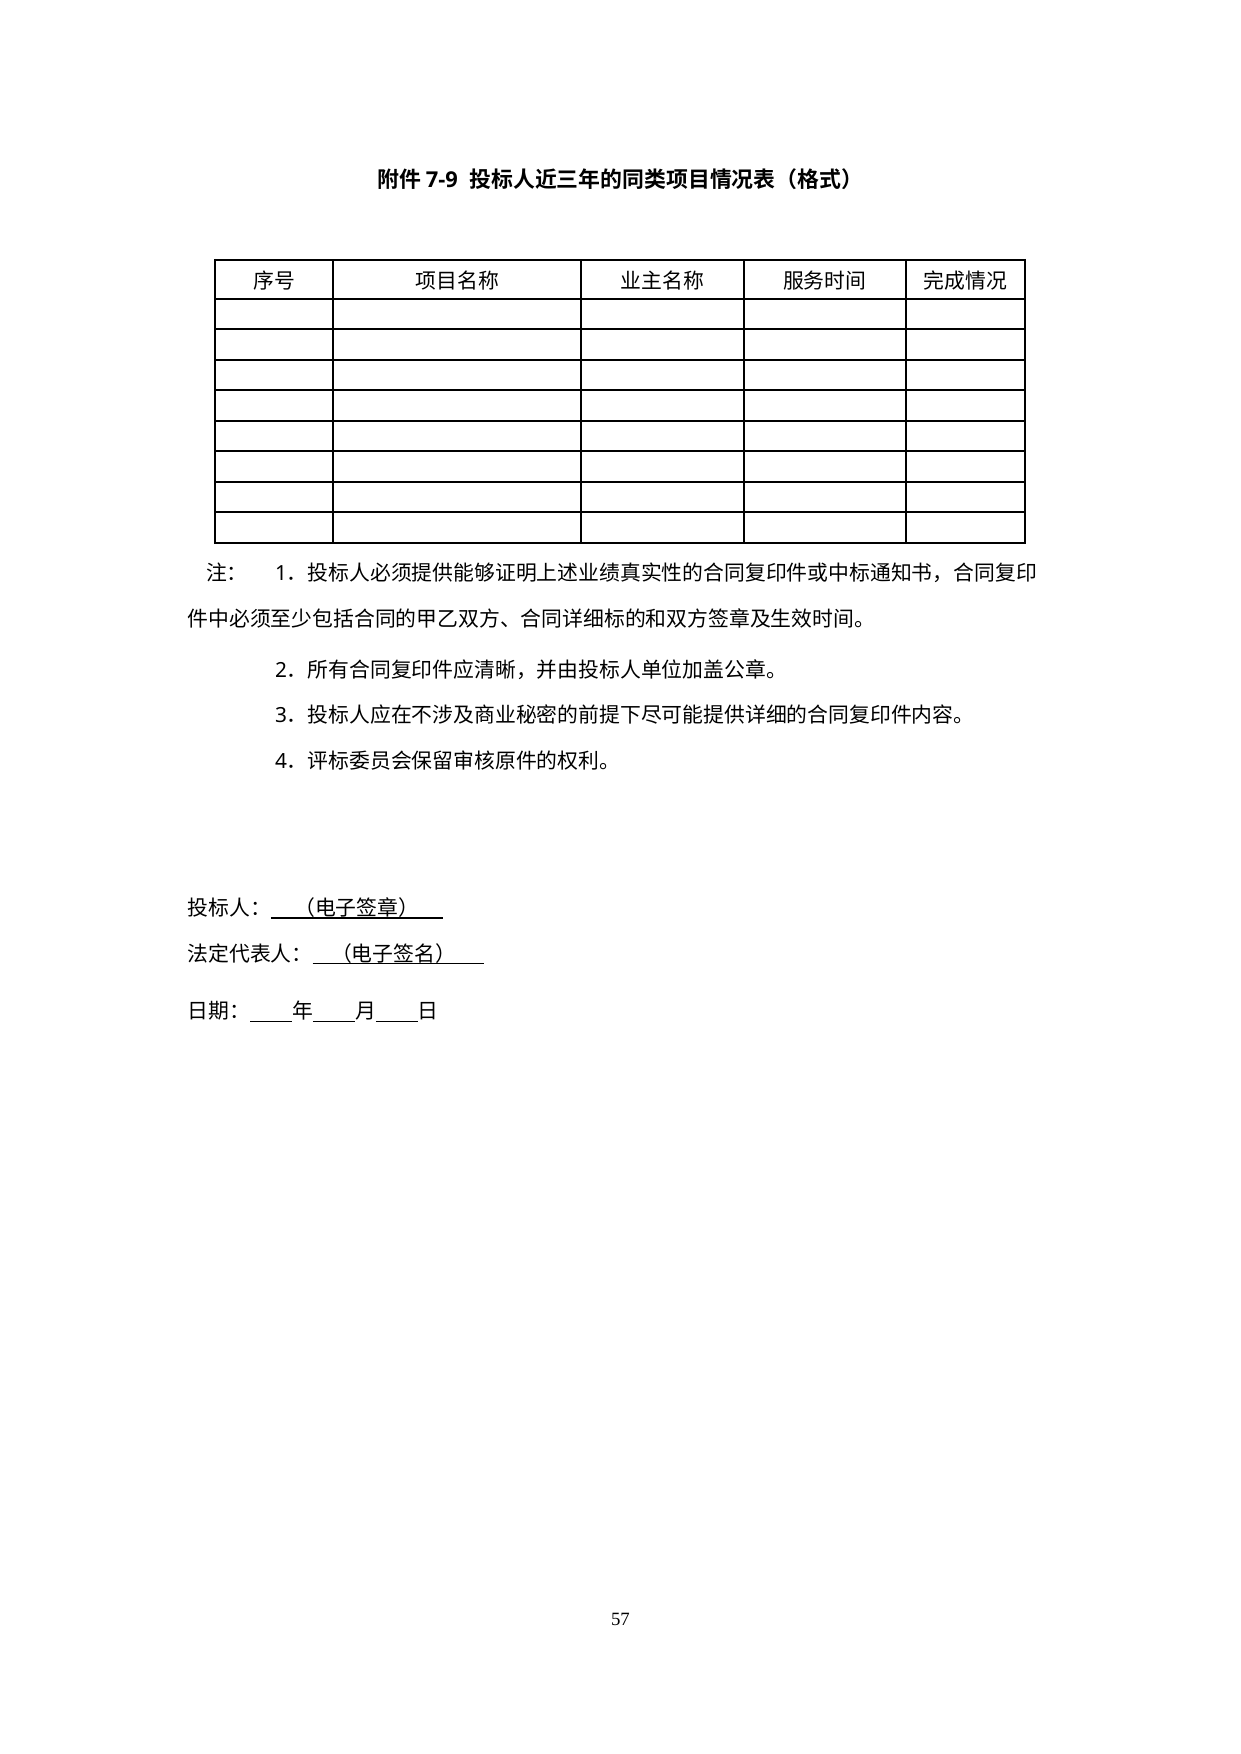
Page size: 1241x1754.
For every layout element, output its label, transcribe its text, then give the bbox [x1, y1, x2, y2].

text 法定代表人： （电子签名） [187, 937, 1053, 967]
table_cell [334, 422, 580, 450]
table_cell [582, 330, 743, 359]
table_cell [907, 483, 1024, 511]
table_cell [745, 391, 905, 420]
table_cell [907, 300, 1024, 328]
table_cell [216, 513, 332, 542]
table_cell [745, 452, 905, 481]
table_cell [745, 513, 905, 542]
table_cell [907, 330, 1024, 359]
subtitle 附件7-9 投标人近三年的同类项目情况表（格式） [187, 162, 1053, 194]
table_cell [582, 483, 743, 511]
table_cell [907, 361, 1024, 389]
table_cell [907, 452, 1024, 481]
table_cell [334, 361, 580, 389]
table_cell [745, 300, 905, 328]
table_cell [334, 513, 580, 542]
text 2．所有合同复印件应清晰，并由投标人单位加盖公章。 [219, 653, 1053, 684]
table_cell [745, 483, 905, 511]
table_cell [582, 300, 743, 328]
text 3．投标人应在不涉及商业秘密的前提下尽可能提供详细的合同复印件内容。 [219, 699, 1053, 729]
table_cell [582, 422, 743, 450]
text 投标人： （电子签章） [187, 891, 1053, 922]
table_cell [745, 361, 905, 389]
table_cell [582, 361, 743, 389]
table_header 完成情况 [907, 261, 1024, 298]
table_cell [334, 391, 580, 420]
table_cell [216, 452, 332, 481]
table_cell [745, 422, 905, 450]
text 4．评标委员会保留审核原件的权利。 [219, 744, 1053, 774]
table_header 服务时间 [745, 261, 905, 298]
table_header 项目名称 [334, 261, 580, 298]
table_cell [907, 513, 1024, 542]
table_cell [216, 391, 332, 420]
table_cell [334, 300, 580, 328]
table_cell [216, 422, 332, 450]
text 注： 1．投标人必须提供能够证明上述业绩真实性的合同复印件或中标通知书，合同复印件中必须至少包括合同的甲乙双方、合同详细标的和双方签章及生效时间。 [187, 556, 1053, 632]
table_header 序号 [216, 261, 332, 298]
table_cell [907, 422, 1024, 450]
table_cell [582, 391, 743, 420]
table_cell [216, 483, 332, 511]
table_cell [907, 391, 1024, 420]
table_cell [334, 330, 580, 359]
table_cell [745, 330, 905, 359]
table_header 业主名称 [582, 261, 743, 298]
table_cell [216, 330, 332, 359]
table_cell [334, 483, 580, 511]
table_cell [216, 300, 332, 328]
table_cell [216, 361, 332, 389]
table_cell [582, 513, 743, 542]
table_cell [334, 452, 580, 481]
text 日期： 年 月 日 [187, 994, 1053, 1025]
table_cell [582, 452, 743, 481]
